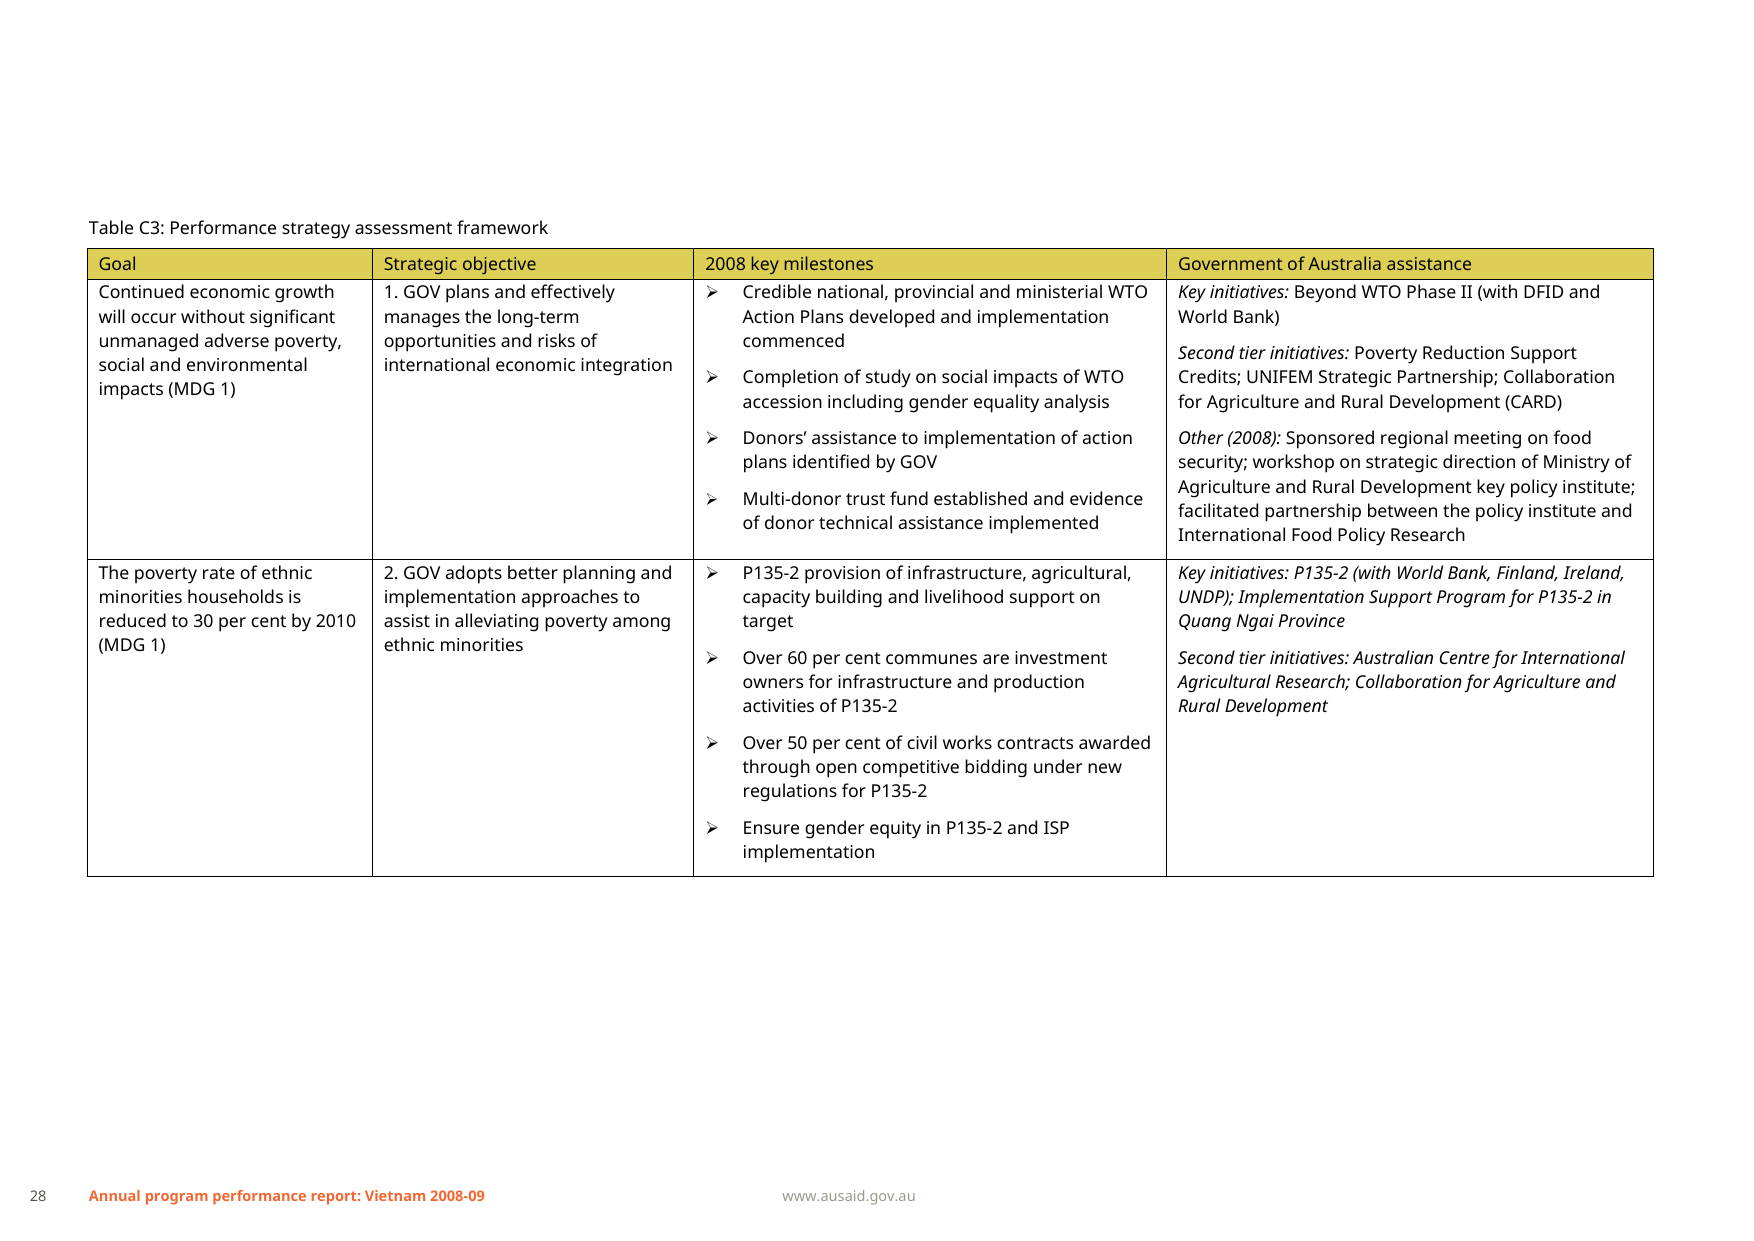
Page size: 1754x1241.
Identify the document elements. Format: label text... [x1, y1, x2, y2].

table_cell 1. GOV plans and effectively manages the long-term opportunities and risks of international economic integration [373, 280, 693, 559]
table_cell Continued economic growth will occur without significant unmanaged adverse poverty, social and environmental impacts (MDG 1) [88, 280, 372, 559]
table_cell Key initiatives: P135-2 (with World Bank, Finland, Ireland, UNDP); Implementation Support Program for P135-2 in Quang Ngai Province Second tier initiatives: Australian Centre for International Agricultural Research; Collaboration for Agriculture and Rural Development [1167, 560, 1653, 876]
table_cell 2. GOV adopts better planning and implementation approaches to assist in alleviating poverty among ethnic minorities [373, 560, 693, 876]
table_cell Credible national, provincial and ministerial WTO Action Plans developed and implementation commenced Completion of study on social impacts of WTO accession including gender equality analysis Donors’ assistance to implementation of action plans identified by GOV Multi-donor trust fund established and evidence of donor technical assistance implemented [694, 280, 1166, 559]
table_header 2008 key milestones [694, 249, 1166, 279]
table_cell P135-2 provision of infrastructure, agricultural, capacity building and livelihood support on target Over 60 per cent communes are investment owners for infrastructure and production activities of P135-2 Over 50 per cent of civil works contracts awarded through open competitive bidding under new regulations for P135-2 Ensure gender equity in P135-2 and ISP implementation [694, 560, 1166, 876]
table_header Goal [88, 249, 372, 279]
table_header Government of Australia assistance [1167, 249, 1653, 279]
table_header Strategic objective [373, 249, 693, 279]
table_cell The poverty rate of ethnic minorities households is reduced to 30 per cent by 2010 (MDG 1) [88, 560, 372, 876]
table_cell Key initiatives: Beyond WTO Phase II (with DFID and World Bank) Second tier initiatives: Poverty Reduction Support Credits; UNIFEM Strategic Partnership; Collaboration for Agriculture and Rural Development (CARD) Other (2008): Sponsored regional meeting on food security; workshop on strategic direction of Ministry of Agriculture and Rural Development key policy institute; facilitated partnership between the policy institute and International Food Policy Research [1167, 280, 1653, 559]
